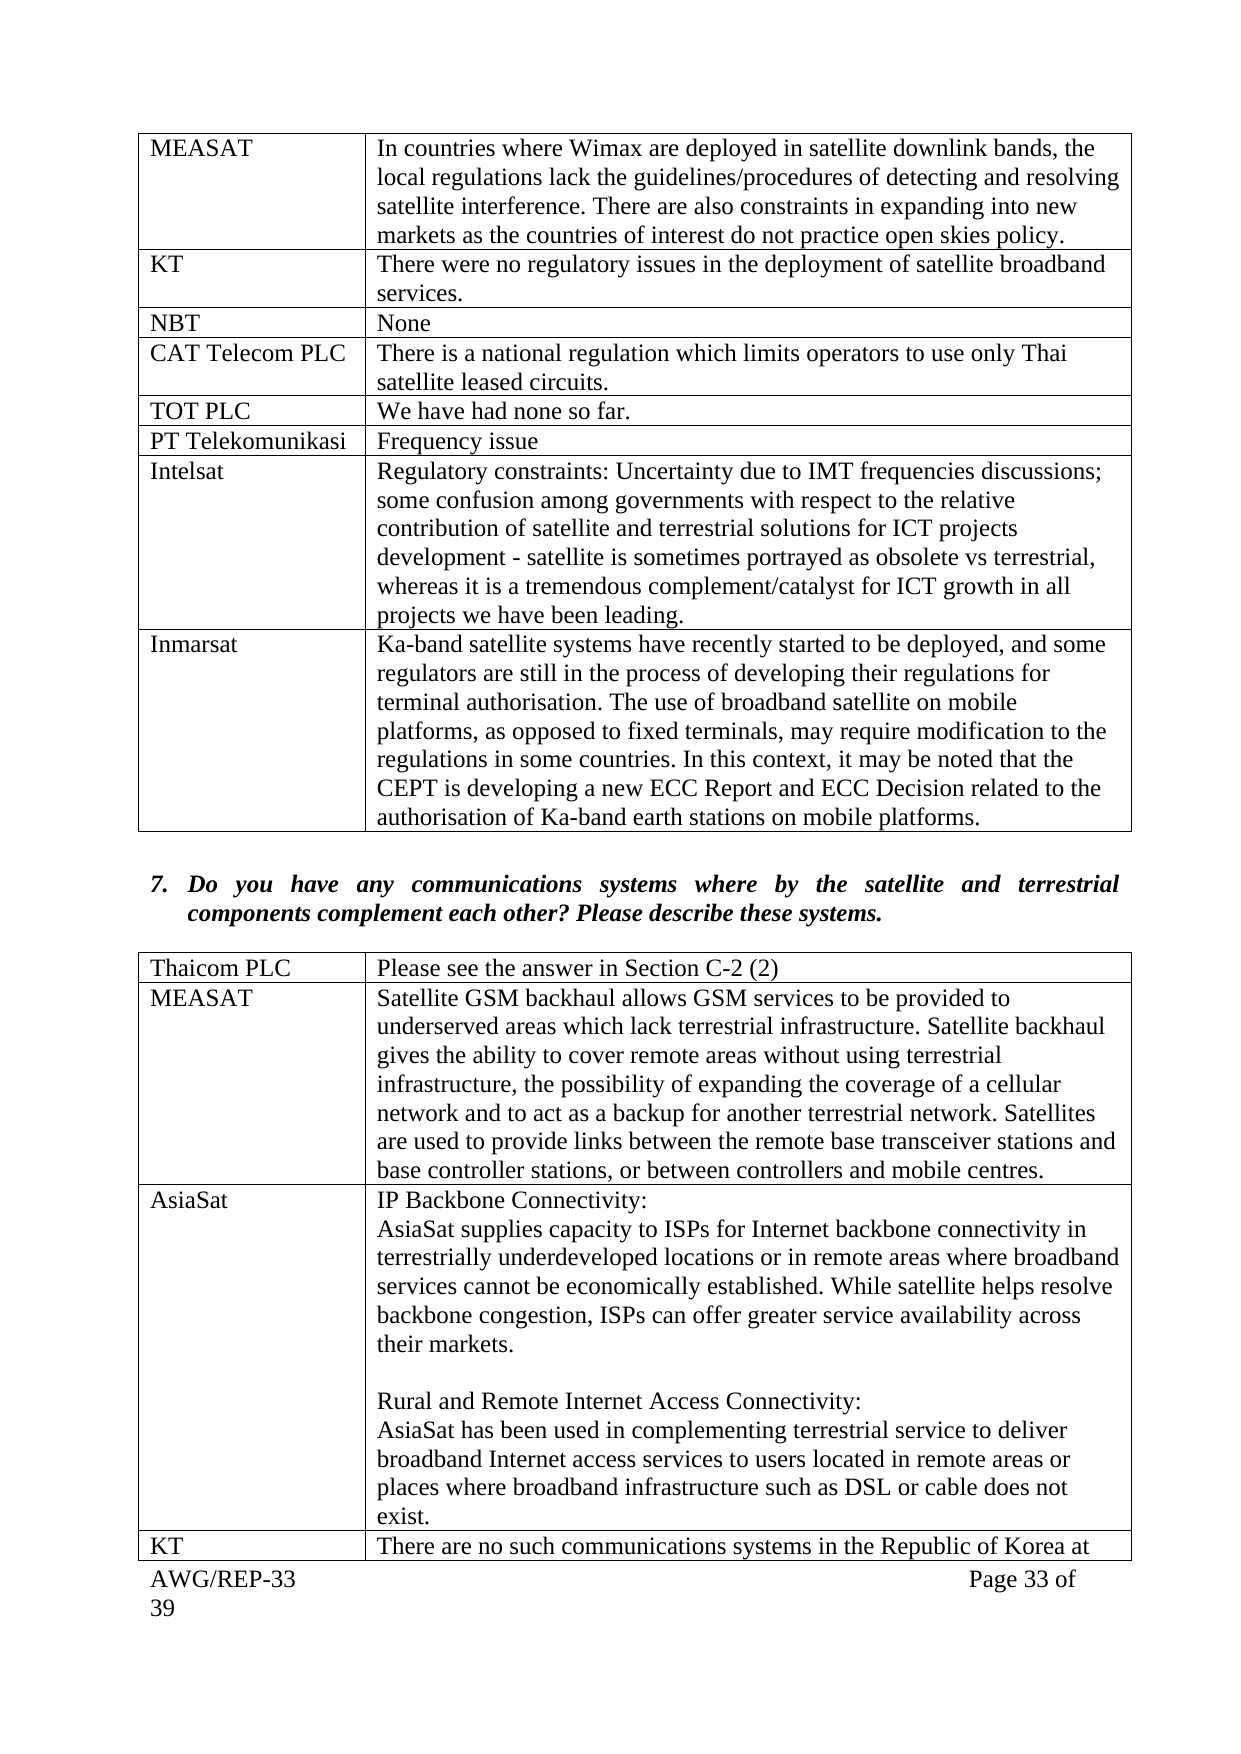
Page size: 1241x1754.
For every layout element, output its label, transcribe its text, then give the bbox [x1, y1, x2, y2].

table_cell Regulatory constraints: Uncertainty due to IMT frequencies discussions; some confusion among governments with respect to the relative contribution of satellite and terrestrial solutions for ICT projects development - satellite is sometimes portrayed as obsolete vs terrestrial, whereas it is a tremendous complement/catalyst for ICT growth in all projects we have been leading. [366, 456, 1131, 628]
table_cell In countries where Wimax are deployed in satellite downlink bands, the local regulations lack the guidelines/procedures of detecting and resolving satellite interference. There are also constraints in expanding into new markets as the countries of interest do not practice open skies policy. [366, 134, 1131, 248]
table_cell AsiaSat [139, 1185, 365, 1530]
table_cell We have had none so far. [366, 396, 1131, 425]
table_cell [366, 1531, 1131, 1560]
table_cell Satellite GSM backhaul allows GSM services to be provided to underserved areas which lack terrestrial infrastructure. Satellite backhaul gives the ability to cover remote areas without using terrestrial infrastructure, the possibility of expanding the coverage of a cellular network and to act as a backup for another terrestrial network. Satellites are used to provide links between the remote base transceiver stations and base controller stations, or between controllers and mobile centres. [366, 983, 1131, 1184]
table_header Please see the answer in Section C-2 (2) [366, 953, 1131, 982]
list Do you have any communications systems where by the satellite and terrestrial components complement each other? Please describe these systems. [150, 869, 1120, 927]
table_cell MEASAT [139, 134, 365, 248]
table_cell None [366, 308, 1131, 337]
table_header Thaicom PLC [139, 953, 365, 982]
table_cell KT [139, 250, 365, 307]
table_cell CAT Telecom PLC [139, 338, 365, 395]
table_cell TOT PLC [139, 396, 365, 425]
table_cell There were no regulatory issues in the deployment of satellite broadband services. [366, 250, 1131, 307]
table_cell NBT [139, 308, 365, 337]
table_cell There is a national regulation which limits operators to use only Thai satellite leased circuits. [366, 338, 1131, 395]
table_cell PT Telekomunikasi [139, 426, 365, 455]
table_cell Intelsat [139, 456, 365, 628]
table_cell Inmarsat [139, 630, 365, 831]
table_cell MEASAT [139, 983, 365, 1184]
table_cell KT [139, 1531, 365, 1560]
table_cell Frequency issue [366, 426, 1131, 455]
table_cell Ka-band satellite systems have recently started to be deployed, and some regulators are still in the process of developing their regulations for terminal authorisation. The use of broadband satellite on mobile platforms, as opposed to fixed terminals, may require modification to the regulations in some countries. In this context, it may be noted that the CEPT is developing a new ECC Report and ECC Decision related to the authorisation of Ka-band earth stations on mobile platforms. [366, 630, 1131, 831]
table_cell IP Backbone Connectivity: AsiaSat supplies capacity to ISPs for Internet backbone connectivity in terrestrially underdeveloped locations or in remote areas where broadband services cannot be economically established. While satellite helps resolve backbone congestion, ISPs can offer greater service availability across their markets. Rural and Remote Internet Access Connectivity: AsiaSat has been used in complementing terrestrial service to deliver broadband Internet access services to users located in remote areas or places where broadband infrastructure such as DSL or cable does not exist. [366, 1185, 1131, 1530]
